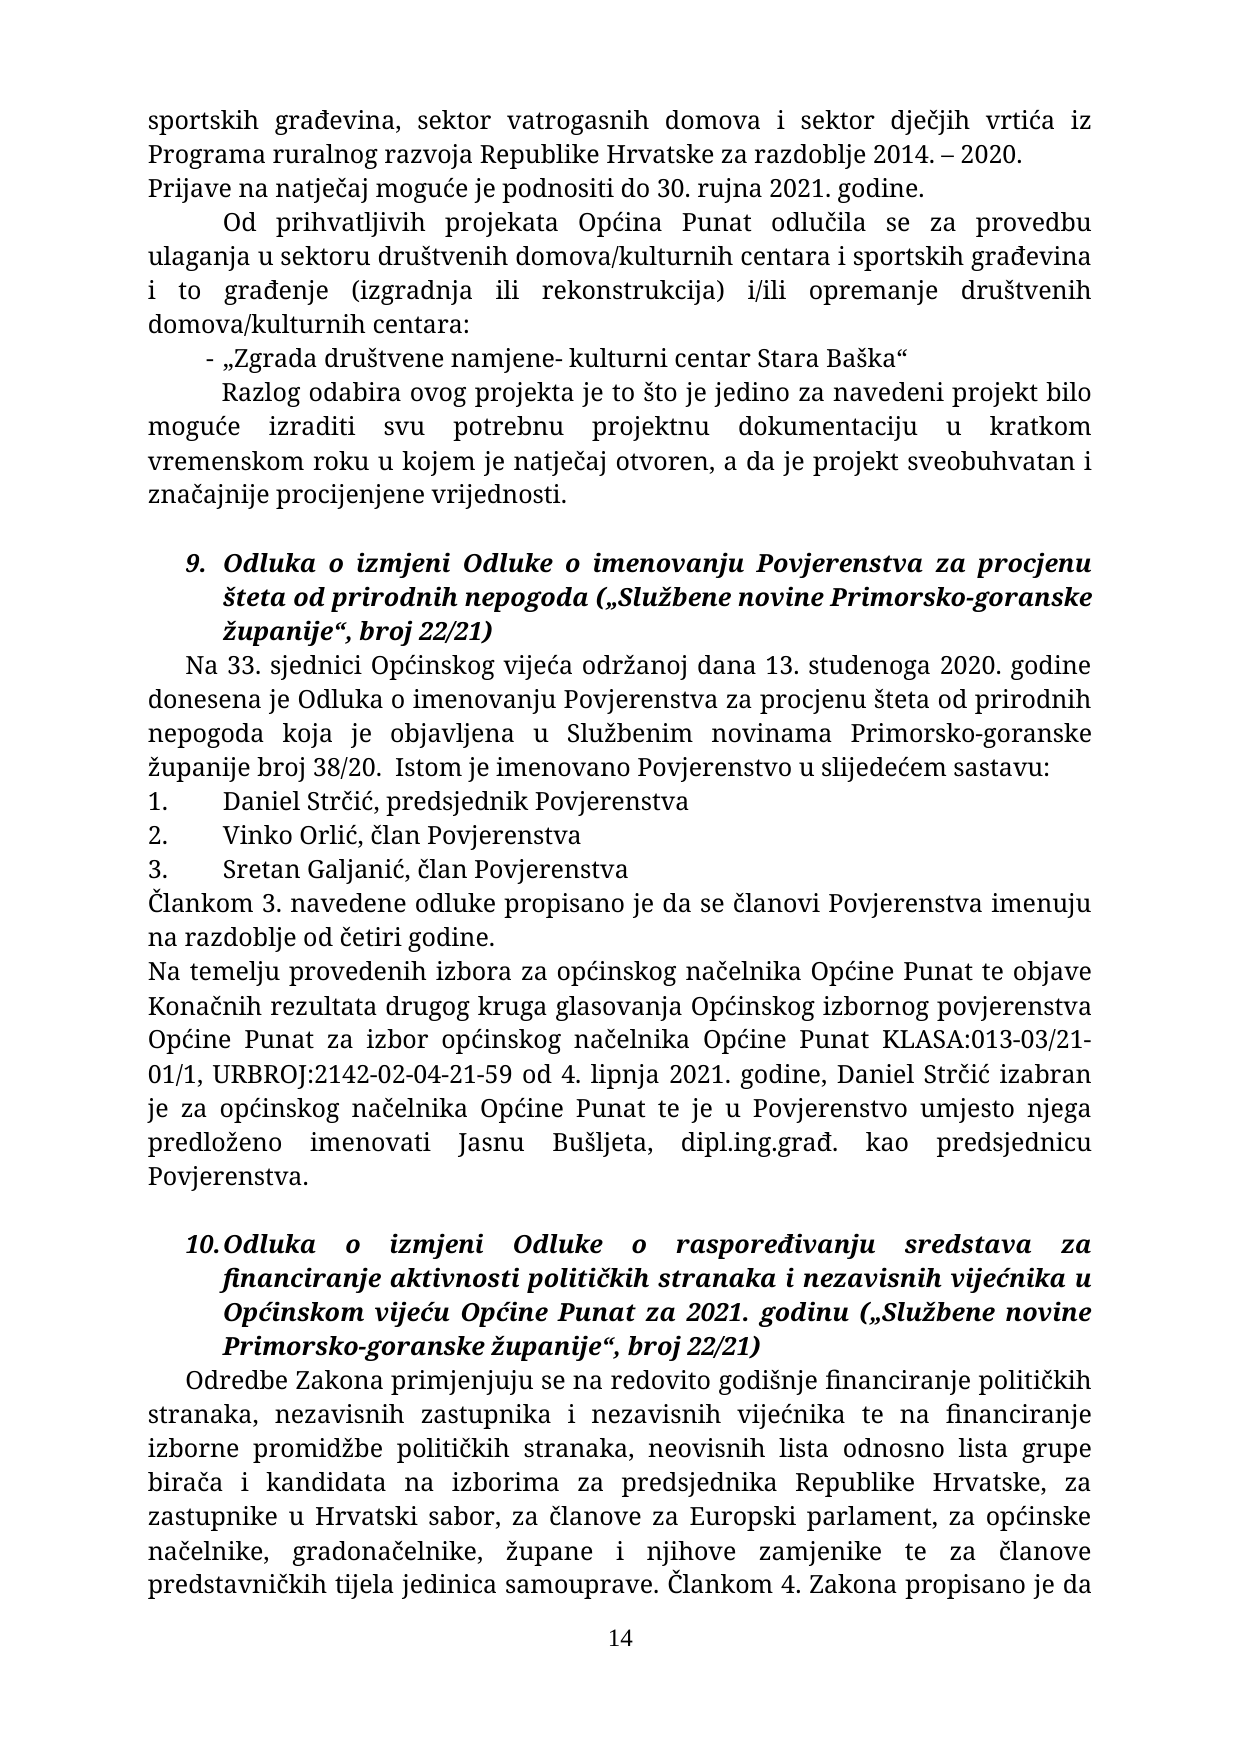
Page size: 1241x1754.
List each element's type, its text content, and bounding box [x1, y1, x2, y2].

text Prijave na natječaj moguće je podnositi do 30. rujna 2021. godine. [148, 171, 1093, 205]
text Od prihvatljivih projekata Općina Punat odlučila se za provedbu ulaganja u sektoru društvenih domova/kulturnih centara i sportskih građevina i to građenje (izgradnja ili rekonstrukcija) i/ili opremanje društvenih domova/kulturnih centara: [148, 205, 1093, 341]
list Odluka o izmjeni Odluke o imenovanju Povjerenstva za procjenu šteta od prirodnih nepogoda („Službene novine Primorsko-goranske županije“, broj 22/21) [185, 545, 1093, 647]
text Člankom 3. navedene odluke propisano je da se članovi Povjerenstva imenuju na razdoblje od četiri godine. [148, 886, 1093, 954]
text Razlog odabira ovog projekta je to što je jedino za navedeni projekt bilo moguće izraditi svu potrebnu projektnu dokumentaciju u kratkom vremenskom roku u kojem je natječaj otvoren, a da je projekt sveobuhvatan i značajnije procijenjene vrijednosti. [148, 375, 1093, 511]
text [148, 1363, 1093, 1601]
text 1. Daniel Strčić, predsjednik Povjerenstva [148, 784, 1093, 818]
text - „Zgrada društvene namjene- kulturni centar Stara Baška“ [148, 341, 1093, 375]
text Na 33. sjednici Općinskog vijeća održanoj dana 13. studenoga 2020. godine donesena je Odluka o imenovanju Povjerenstva za procjenu šteta od prirodnih nepogoda koja je objavljena u Službenim novinama Primorsko-goranske županije broj 38/20. Istom je imenovano Povjerenstvo u slijedećem sastavu: [148, 647, 1093, 784]
text Na temelju provedenih izbora za općinskog načelnika Općine Punat te objave Konačnih rezultata drugog kruga glasovanja Općinskog izbornog povjerenstva Općine Punat za izbor općinskog načelnika Općine Punat KLASA:013-03/21-01/1, URBROJ:2142-02-04-21-59 od 4. lipnja 2021. godine, Daniel Strčić izabran je za općinskog načelnika Općine Punat te je u Povjerenstvo umjesto njega predloženo imenovati Jasnu Bušljeta, dipl.ing.građ. kao predsjednicu Povjerenstva. [148, 954, 1093, 1192]
list Odluka o izmjeni Odluke o raspoređivanju sredstava za financiranje aktivnosti političkih stranaka i nezavisnih vijećnika u Općinskom vijeću Općine Punat za 2021. godinu („Službene novine Primorsko-goranske županije“, broj 22/21) [185, 1227, 1093, 1363]
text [148, 102, 1093, 171]
text 3. Sretan Galjanić, član Povjerenstva [148, 852, 1093, 886]
text 2. Vinko Orlić, član Povjerenstva [148, 818, 1093, 852]
